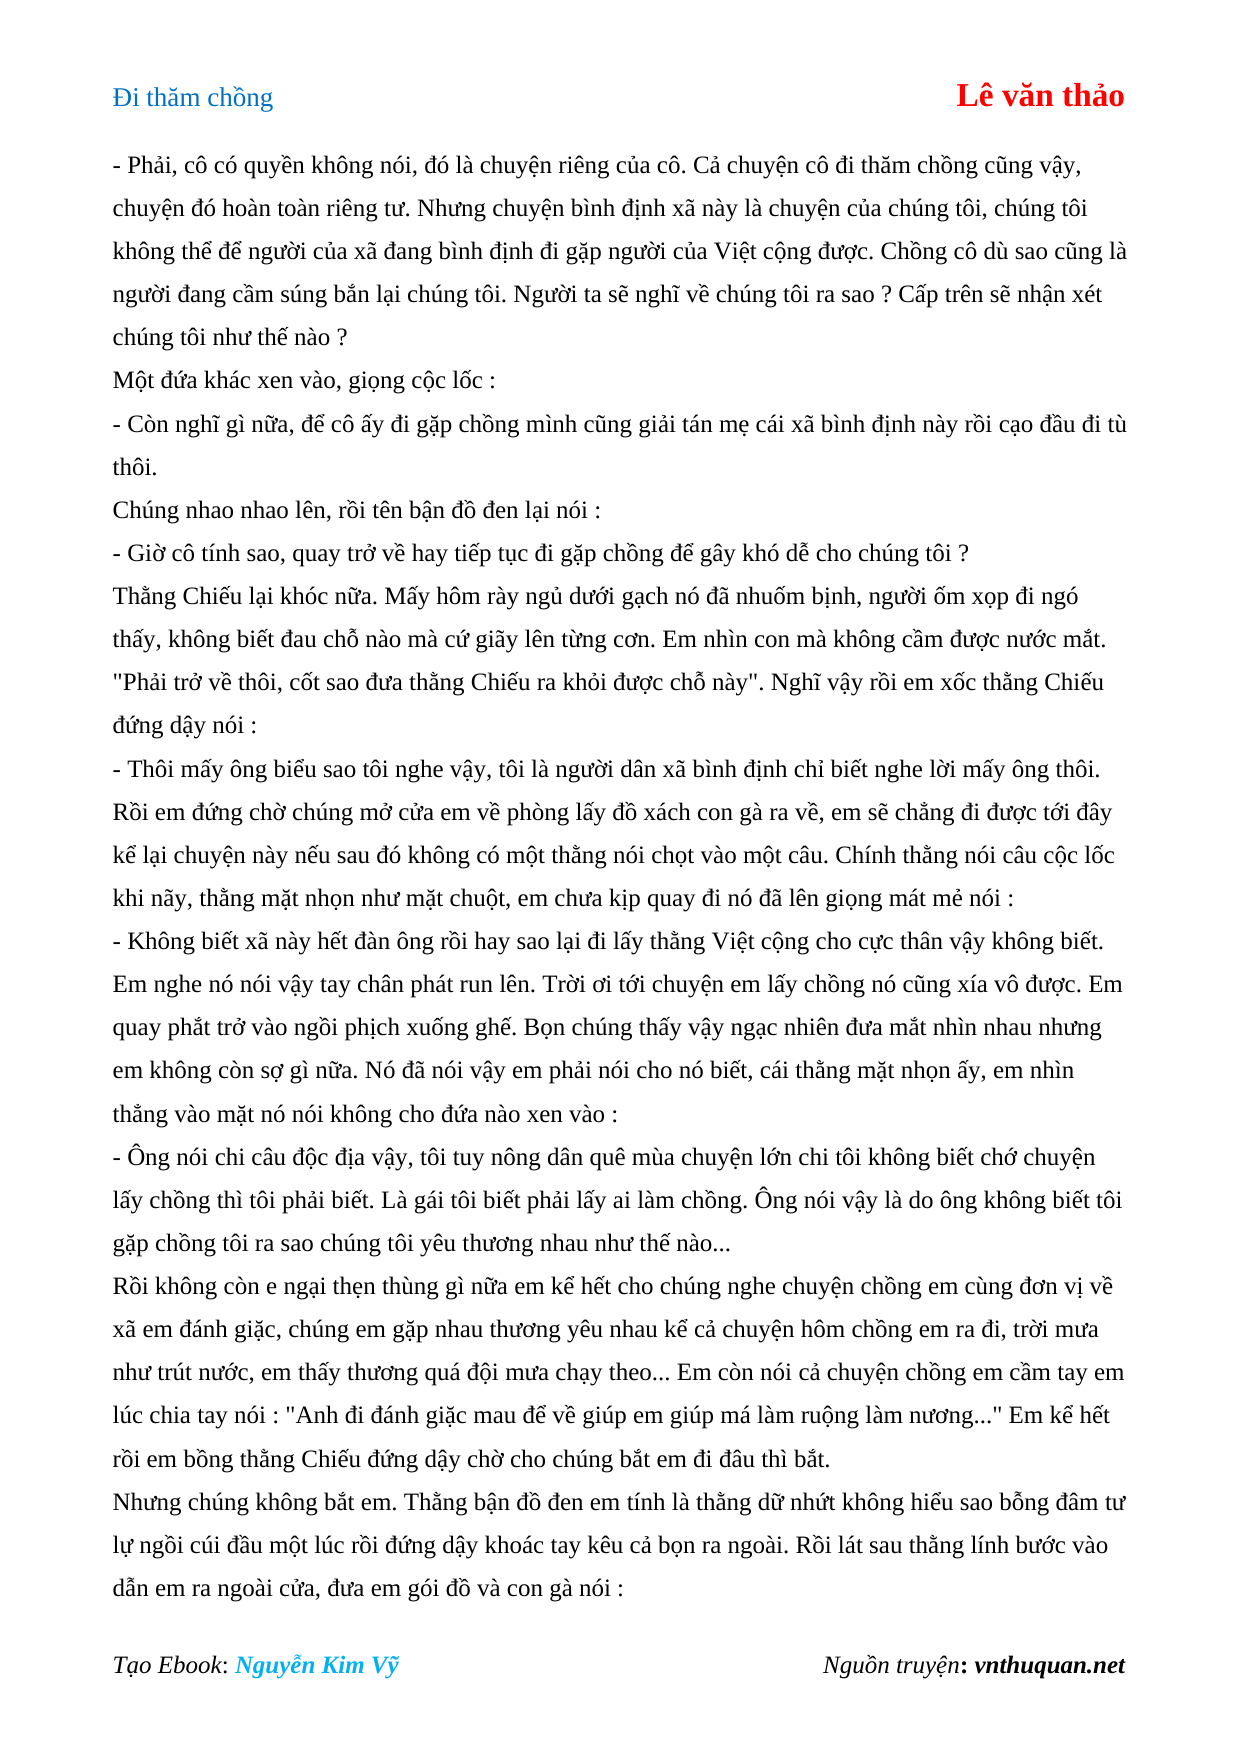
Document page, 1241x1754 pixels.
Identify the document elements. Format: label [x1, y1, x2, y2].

text [112, 150, 1128, 1602]
